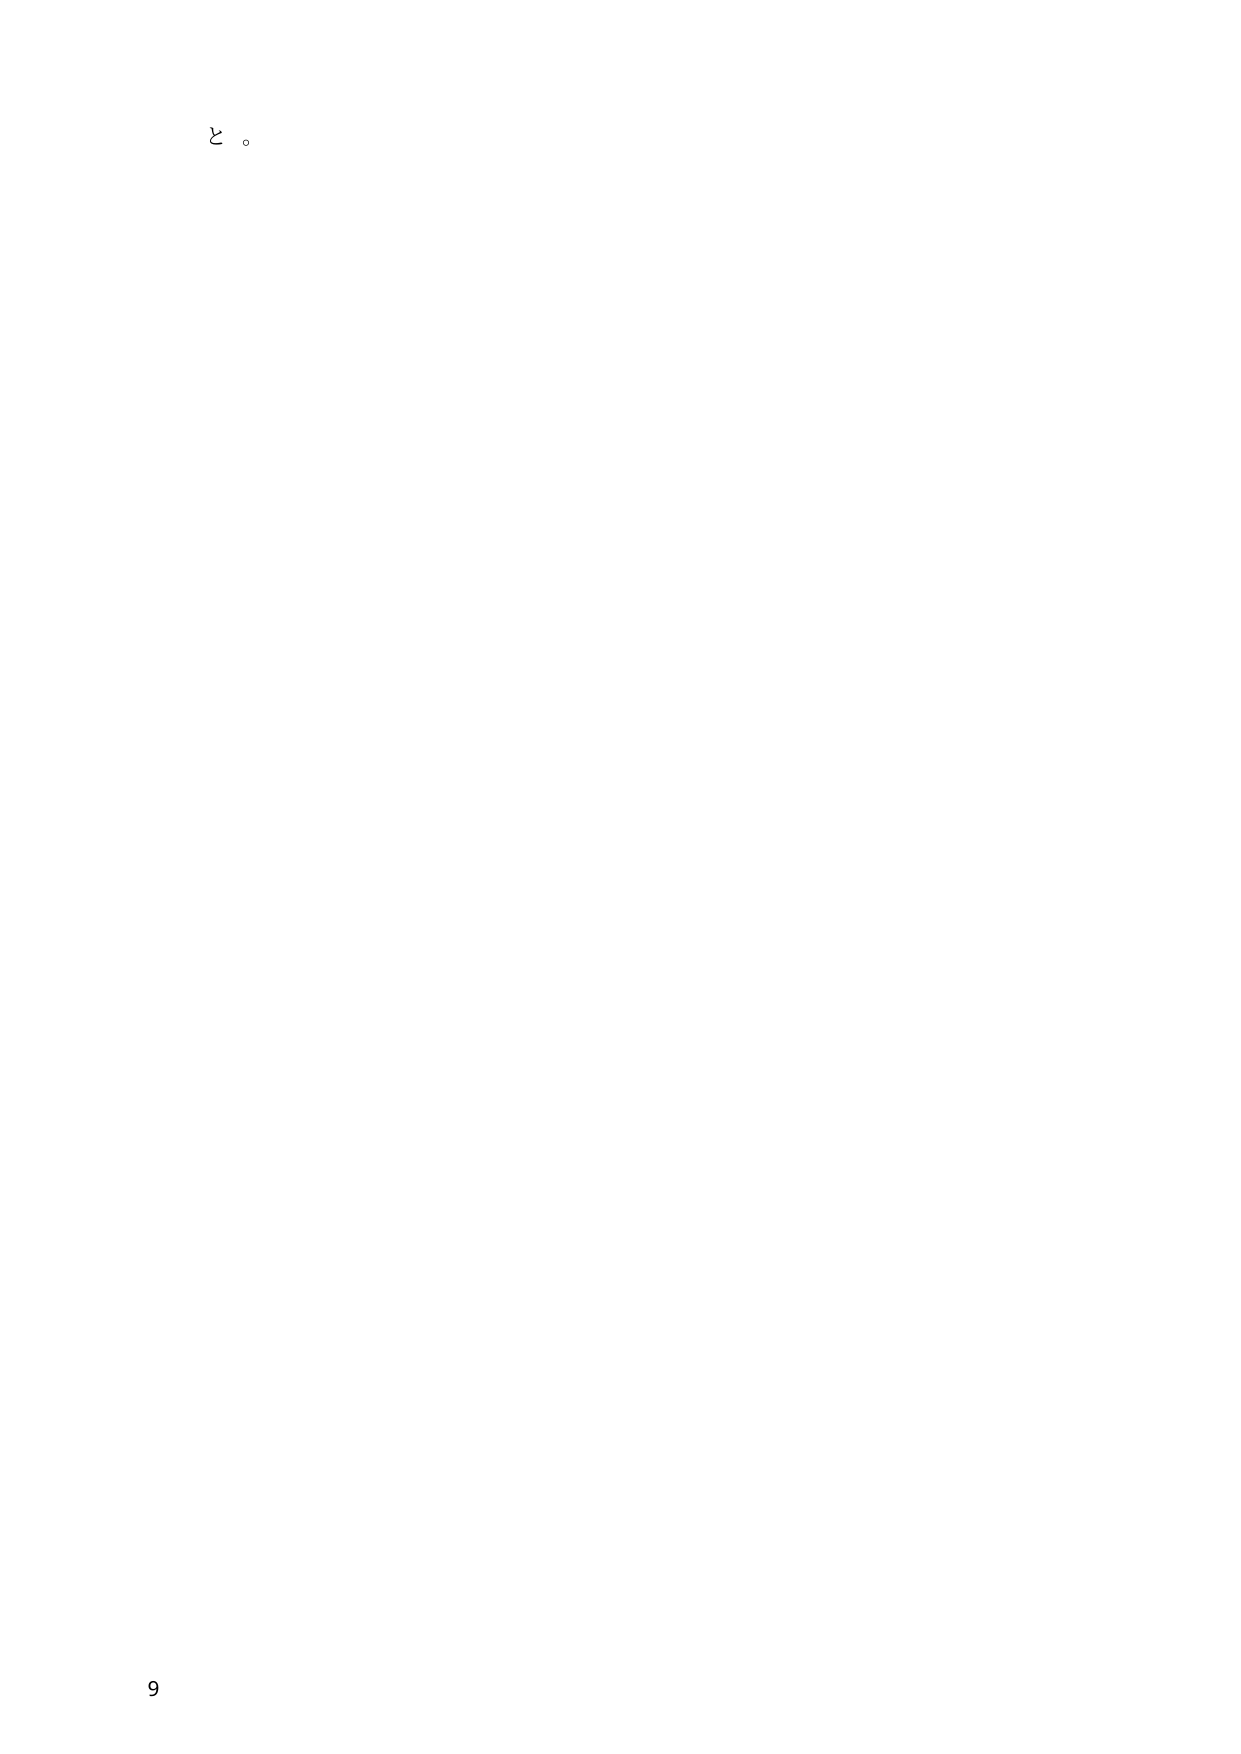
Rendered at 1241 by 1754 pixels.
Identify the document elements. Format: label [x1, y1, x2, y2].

text [148, 115, 1134, 154]
